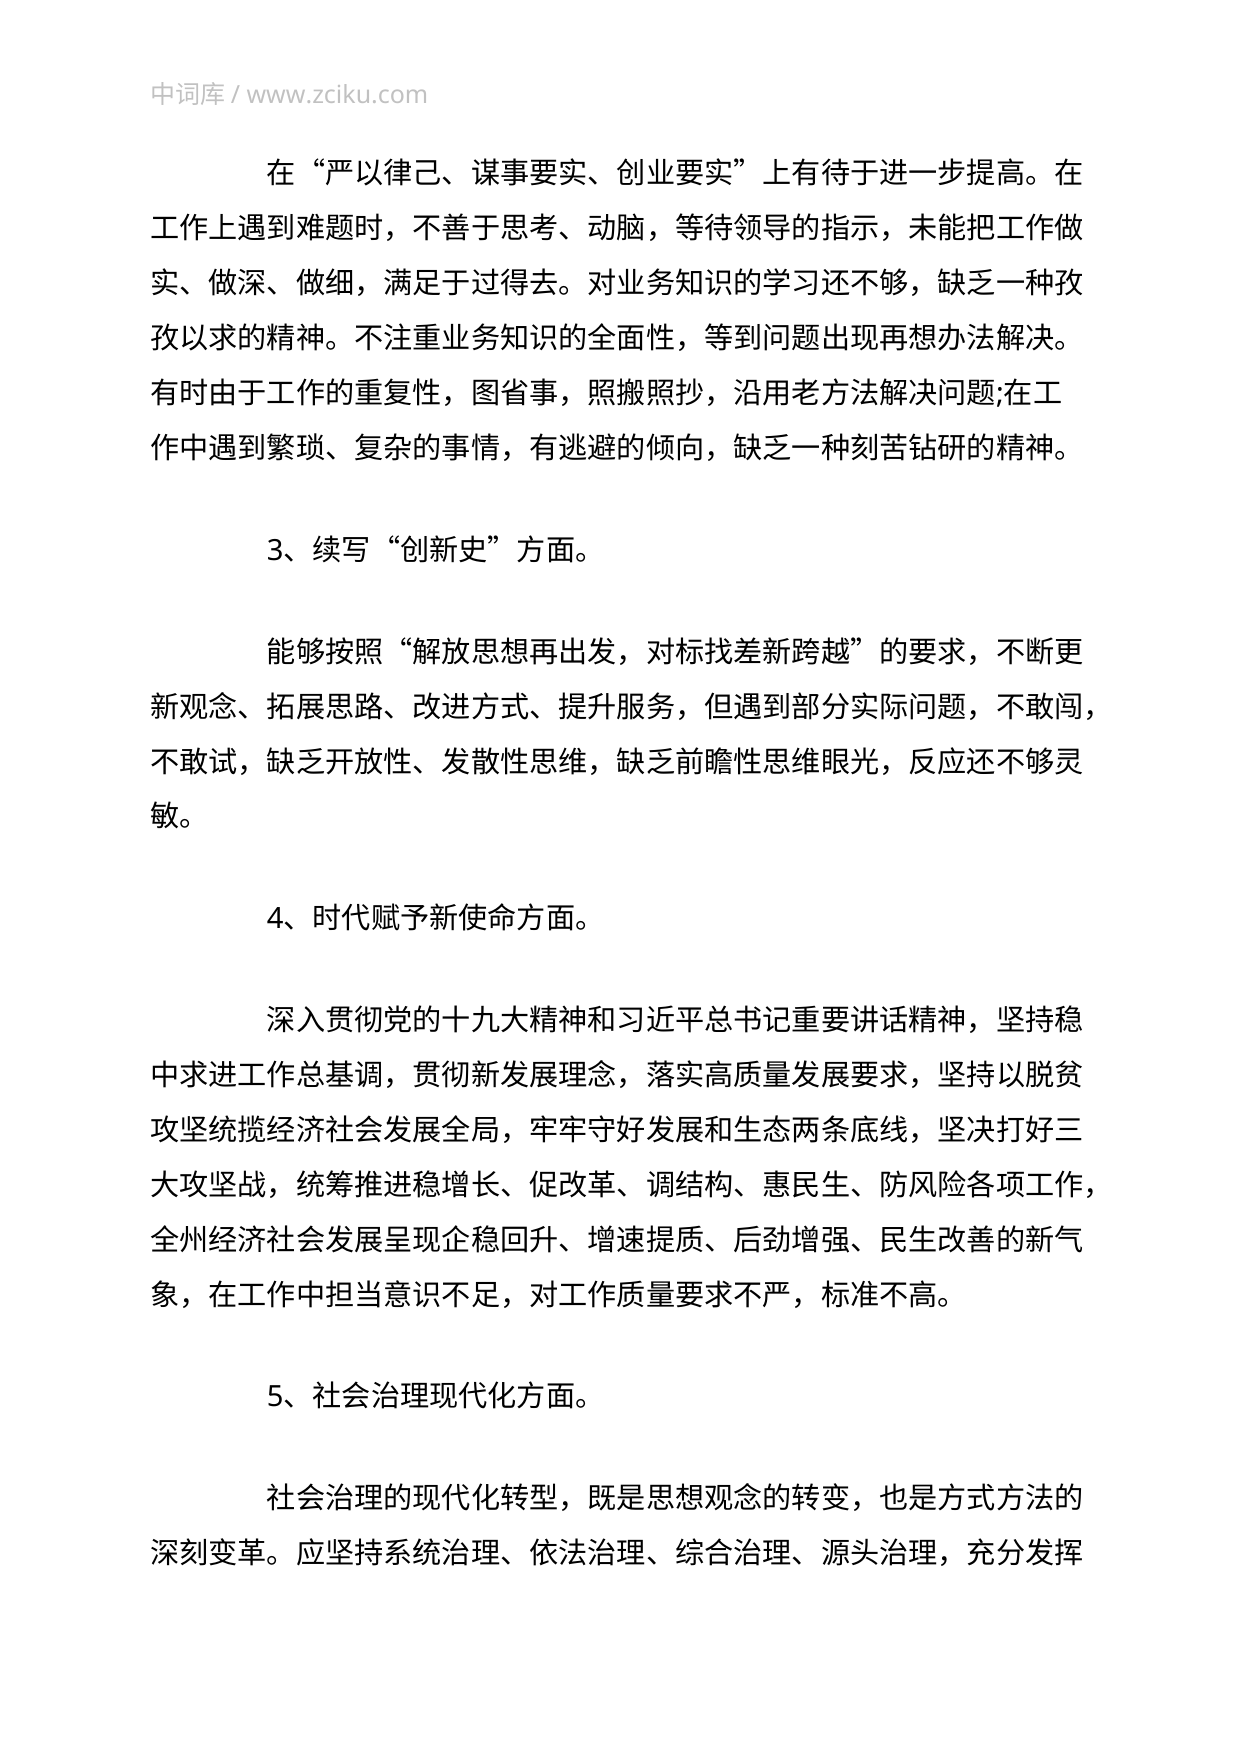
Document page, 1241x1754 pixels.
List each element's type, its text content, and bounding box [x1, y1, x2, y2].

text 5、社会治理现代化方面。 [150, 1373, 1090, 1415]
text 能够按照“解放思想再出发，对标找差新跨越”的要求，不断更新观念、拓展思路、改进方式、提升服务，但遇到部分实际问题，不敢闯，不敢试，缺乏开放性、发散性思维，缺乏前瞻性思维眼光，反应还不够灵敏。 [150, 628, 1090, 835]
text 在“严以律己、谋事要实、创业要实”上有待于进一步提高。在工作上遇到难题时，不善于思考、动脑，等待领导的指示，未能把工作做实、做深、做细，满足于过得去。对业务知识的学习还不够，缺乏一种孜孜以求的精神。不注重业务知识的全面性，等到问题出现再想办法解决。有时由于工作的重复性，图省事，照搬照抄，沿用老方法解决问题;在工作中遇到繁琐、复杂的事情，有逃避的倾向，缺乏一种刻苦钻研的精神。 [150, 150, 1090, 467]
text 3、续写“创新史”方面。 [150, 526, 1090, 569]
text 深入贯彻党的十九大精神和习近平总书记重要讲话精神，坚持稳中求进工作总基调，贯彻新发展理念，落实高质量发展要求，坚持以脱贫攻坚统揽经济社会发展全局，牢牢守好发展和生态两条底线，坚决打好三大攻坚战，统筹推进稳增长、促改革、调结构、惠民生、防风险各项工作，全州经济社会发展呈现企稳回升、增速提质、后劲增强、民生改善的新气象，在工作中担当意识不足，对工作质量要求不严，标准不高。 [150, 997, 1090, 1313]
text 4、时代赋予新使命方面。 [150, 895, 1090, 937]
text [150, 1475, 1090, 1572]
